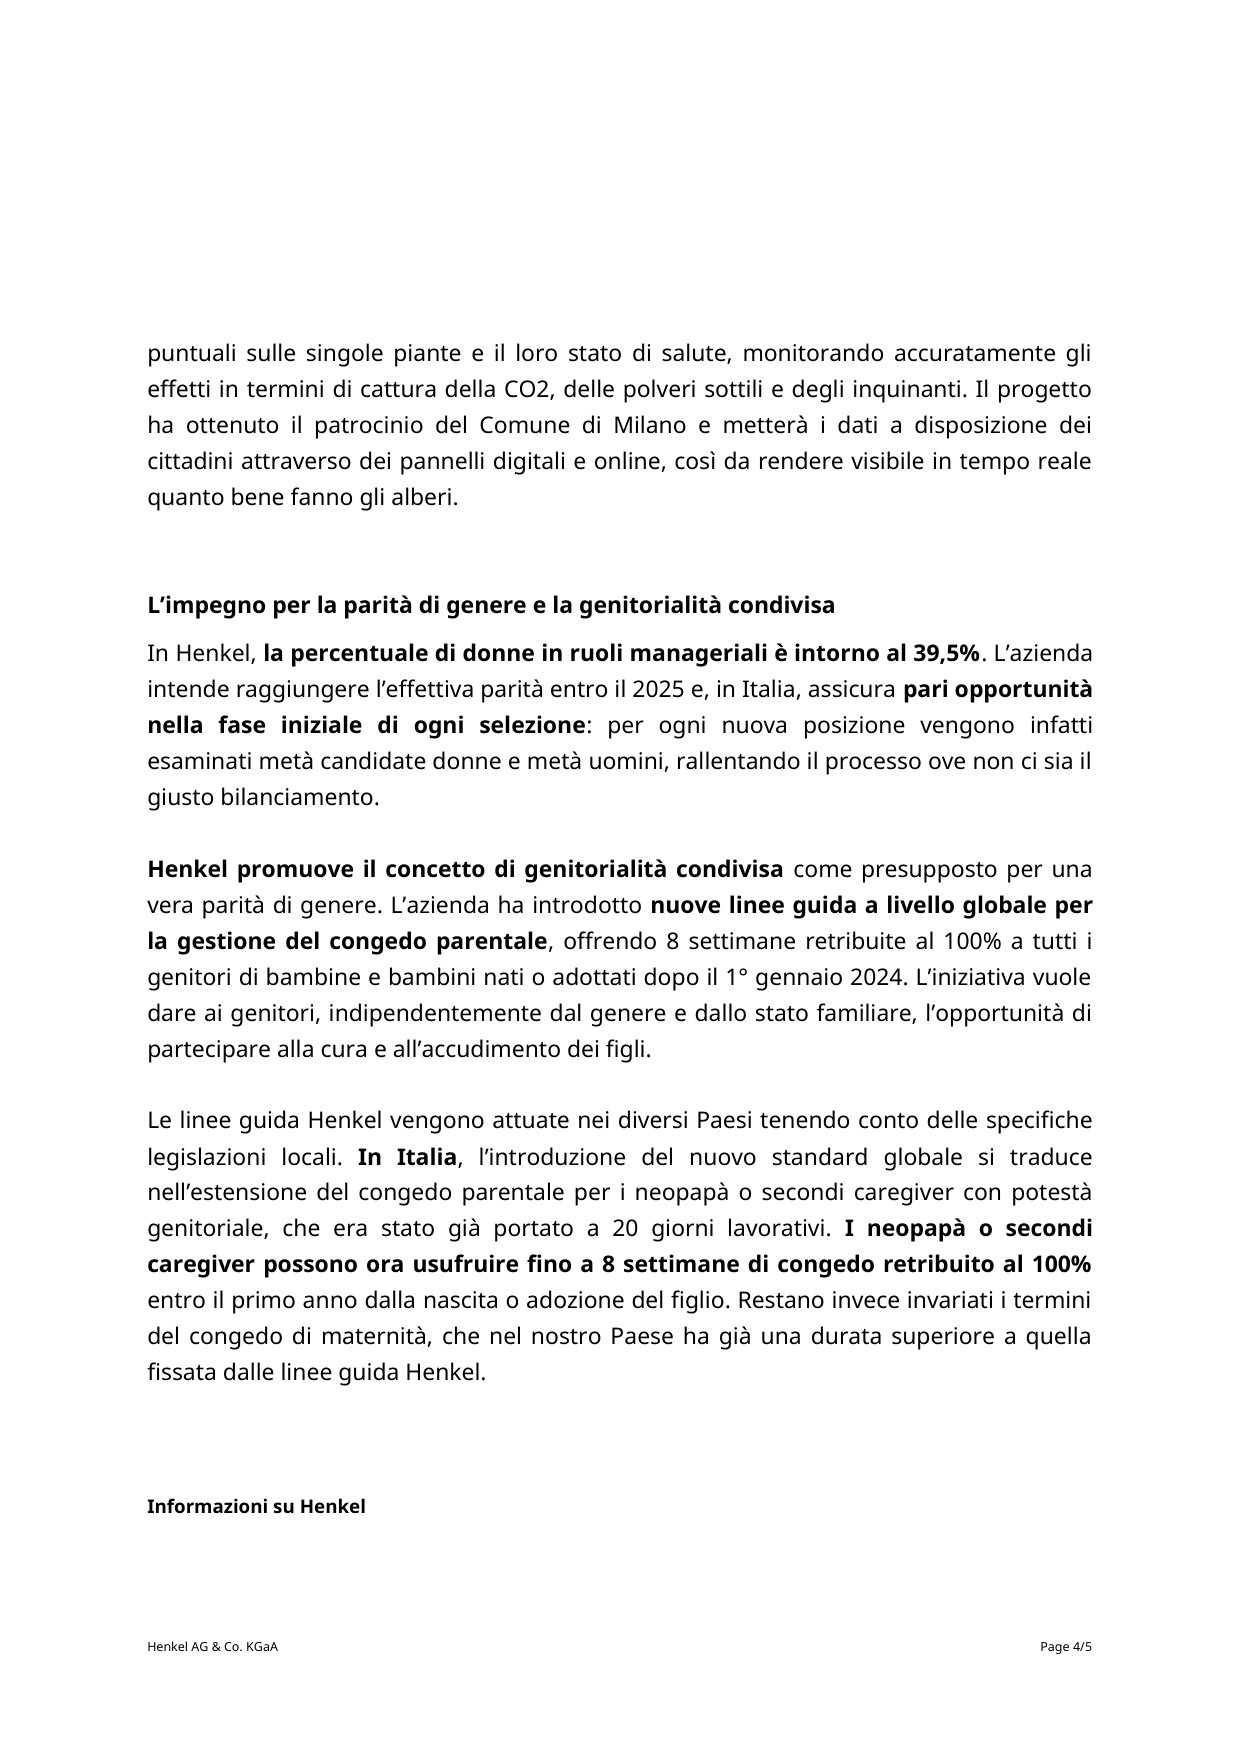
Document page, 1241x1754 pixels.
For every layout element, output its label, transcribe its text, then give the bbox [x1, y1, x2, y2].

text Henkel promuove il concetto di genitorialità condivisa come presupposto per una vera parità di genere. L’azienda ha introdotto nuove linee guida a livello globale per la gestione del congedo parentale, offrendo 8 settimane retribuite al 100% a tutti i genitori di bambine e bambini nati o adottati dopo il 1° gennaio 2024. L’iniziativa vuole dare ai genitori, indipendentemente dal genere e dallo stato familiare, l’opportunità di partecipare alla cura e all’accudimento dei figli. [147, 853, 1093, 1064]
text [147, 337, 1093, 512]
text L’impegno per la parità di genere e la genitorialità condivisa [147, 589, 1093, 620]
text In Henkel, la percentuale di donne in ruoli manageriali è intorno al 39,5%. L’azienda intende raggiungere l’effettiva parità entro il 2025 e, in Italia, assicura pari opportunità nella fase iniziale di ogni selezione: per ogni nuova posizione vengono infatti esaminati metà candidate donne e metà uomini, rallentando il processo ove non ci sia il giusto bilanciamento. [147, 637, 1093, 812]
text Informazioni su Henkel [147, 1493, 1093, 1519]
text Le linee guida Henkel vengono attuate nei diversi Paesi tenendo conto delle specifiche legislazioni locali. In Italia, l’introduzione del nuovo standard globale si traduce nell’estensione del congedo parentale per i neopapà o secondi caregiver con potestà genitoriale, che era stato già portato a 20 giorni lavorativi. I neopapà o secondi caregiver possono ora usufruire fino a 8 settimane di congedo retribuito al 100% entro il primo anno dalla nascita o adozione del figlio. Restano invece invariati i termini del congedo di maternità, che nel nostro Paese ha già una durata superiore a quella fissata dalle linee guida Henkel. [147, 1104, 1093, 1387]
